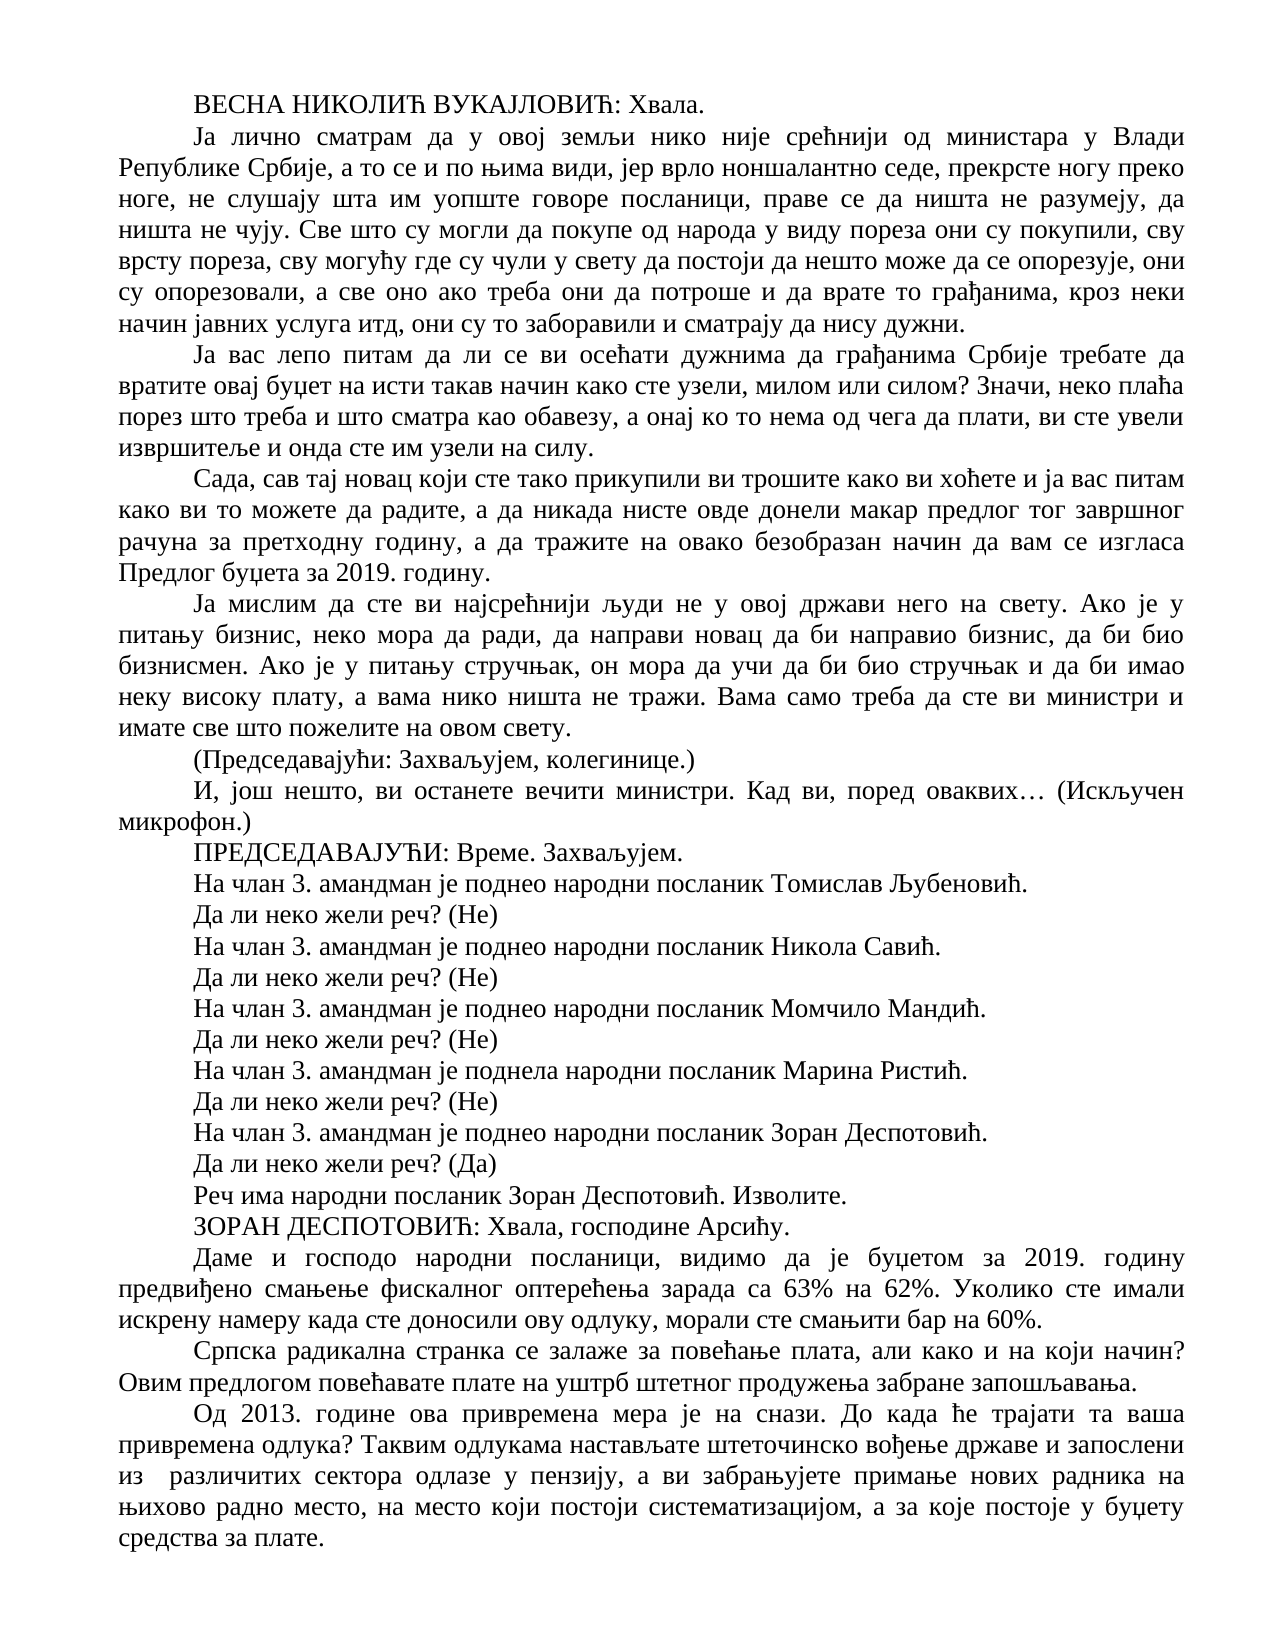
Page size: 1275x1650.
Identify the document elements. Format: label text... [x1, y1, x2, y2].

text ПРЕДСЕДАВАЈУЋИ: Време. Захваљујем. [118, 836, 1186, 867]
text И, још нешто, ви останете вечити министри. Кад ви, поред оваквих… (Искључен микрофон.) [118, 774, 1186, 836]
text (Председавајући: Захваљујем, колегинице.) [118, 743, 1186, 774]
text Даме и господо народни посланици, видимо да је буџетом за 2019. годину предвиђено смањење фискалног оптерећења зарада са 63% на 62%. Уколико сте имали искрену намеру када сте доносили ову одлуку, морали сте смањити бар на 60%. [118, 1241, 1186, 1334]
text Сада, сав тај новац који сте тако прикупили ви трошите како ви хоћете и ја вас питам како ви то можете да радите, а да никада нисте овде донели макар предлог тог завршног рачуна за претходну годину, а да тражите на овако безобразан начин да вам се изгласа Предлог буџета за 2019. годину. [118, 462, 1186, 587]
text Да ли неко жели реч? (Не) [118, 1085, 1186, 1116]
text На члан 3. амандман је поднео народни посланик Момчило Мандић. [118, 992, 1186, 1023]
text Ја лично сматрам да у овој земљи нико није срећнији од министара у Влади Републике Србије, а то се и по њима види, јер врло ноншалантно седе, прекрсте ногу преко ноге, не слушају шта им уопште говоре посланици, праве се да ништа не разумеју, да ништа не чују. Све што су могли да покупе од народа у виду пореза они су покупили, сву врсту пореза, сву могућу где су чули у свету да постоји да нешто може да се опорезује, они су опорезовали, а све оно ако треба они да потроше и да врате то грађанима, кроз неки начин јавних услуга итд, они су то заборавили и сматрају да нису дужни. [118, 120, 1186, 338]
text Да ли неко жели реч? (Не) [118, 898, 1186, 929]
text Реч има народни посланик Зоран Деспотовић. Изволите. [118, 1179, 1186, 1210]
text На члан 3. амандман је поднео народни посланик Зоран Деспотовић. [118, 1116, 1186, 1148]
text ВЕСНА НИКОЛИЋ ВУКАЈЛОВИЋ: Хвала. [118, 89, 1186, 120]
text Ја вас лепо питам да ли се ви осећати дужнима да грађанима Србије требате да вратите овај буџет на исти такав начин како сте узели, милом или силом? Значи, неко плаћа порез што треба и што сматра као обавезу, а онај ко то нема од чега да плати, ви сте увели извршитеље и онда сте им узели на силу. [118, 338, 1186, 462]
text На члан 3. амандман је поднео народни посланик Томислав Љубеновић. [118, 867, 1186, 898]
text Да ли неко жели реч? (Не) [118, 1023, 1186, 1054]
text Ја мислим да сте ви најсрећнији људи не у овој држави него на свету. Ако је у питању бизнис, неко мора да ради, да направи новац да би направио бизнис, да би био бизнисмен. Ако је у питању стручњак, он мора да учи да би био стручњак и да би имао неку високу плату, а вама нико ништа не тражи. Вама само треба да сте ви министри и имате све што пожелите на овом свету. [118, 587, 1186, 743]
text Да ли неко жели реч? (Да) [118, 1148, 1186, 1179]
text Од 2013. године ова привремена мера је на снази. До када ће трајати та ваша привремена одлука? Таквим одлукама настављате штеточинско вођење државе и запослени из различитих сектора одлазе у пензију, а ви забрањујете примање нових радника на њихово радно место, на место који постоји систематизацијом, а за које постоје у буџету средства за плате. [118, 1397, 1186, 1552]
text На члан 3. амандман је поднела народни посланик Марина Ристић. [118, 1054, 1186, 1085]
text Српска радикална странка се залаже за повећање плата, али како и на који начин? Овим предлогом повећавате плате на уштрб штетног продужења забране запошљавања. [118, 1334, 1186, 1397]
text На члан 3. амандман је поднео народни посланик Никола Савић. [118, 929, 1186, 961]
text Да ли неко жели реч? (Не) [118, 961, 1186, 992]
text ЗОРАН ДЕСПОТОВИЋ: Хвала, господине Арсићу. [118, 1210, 1186, 1241]
